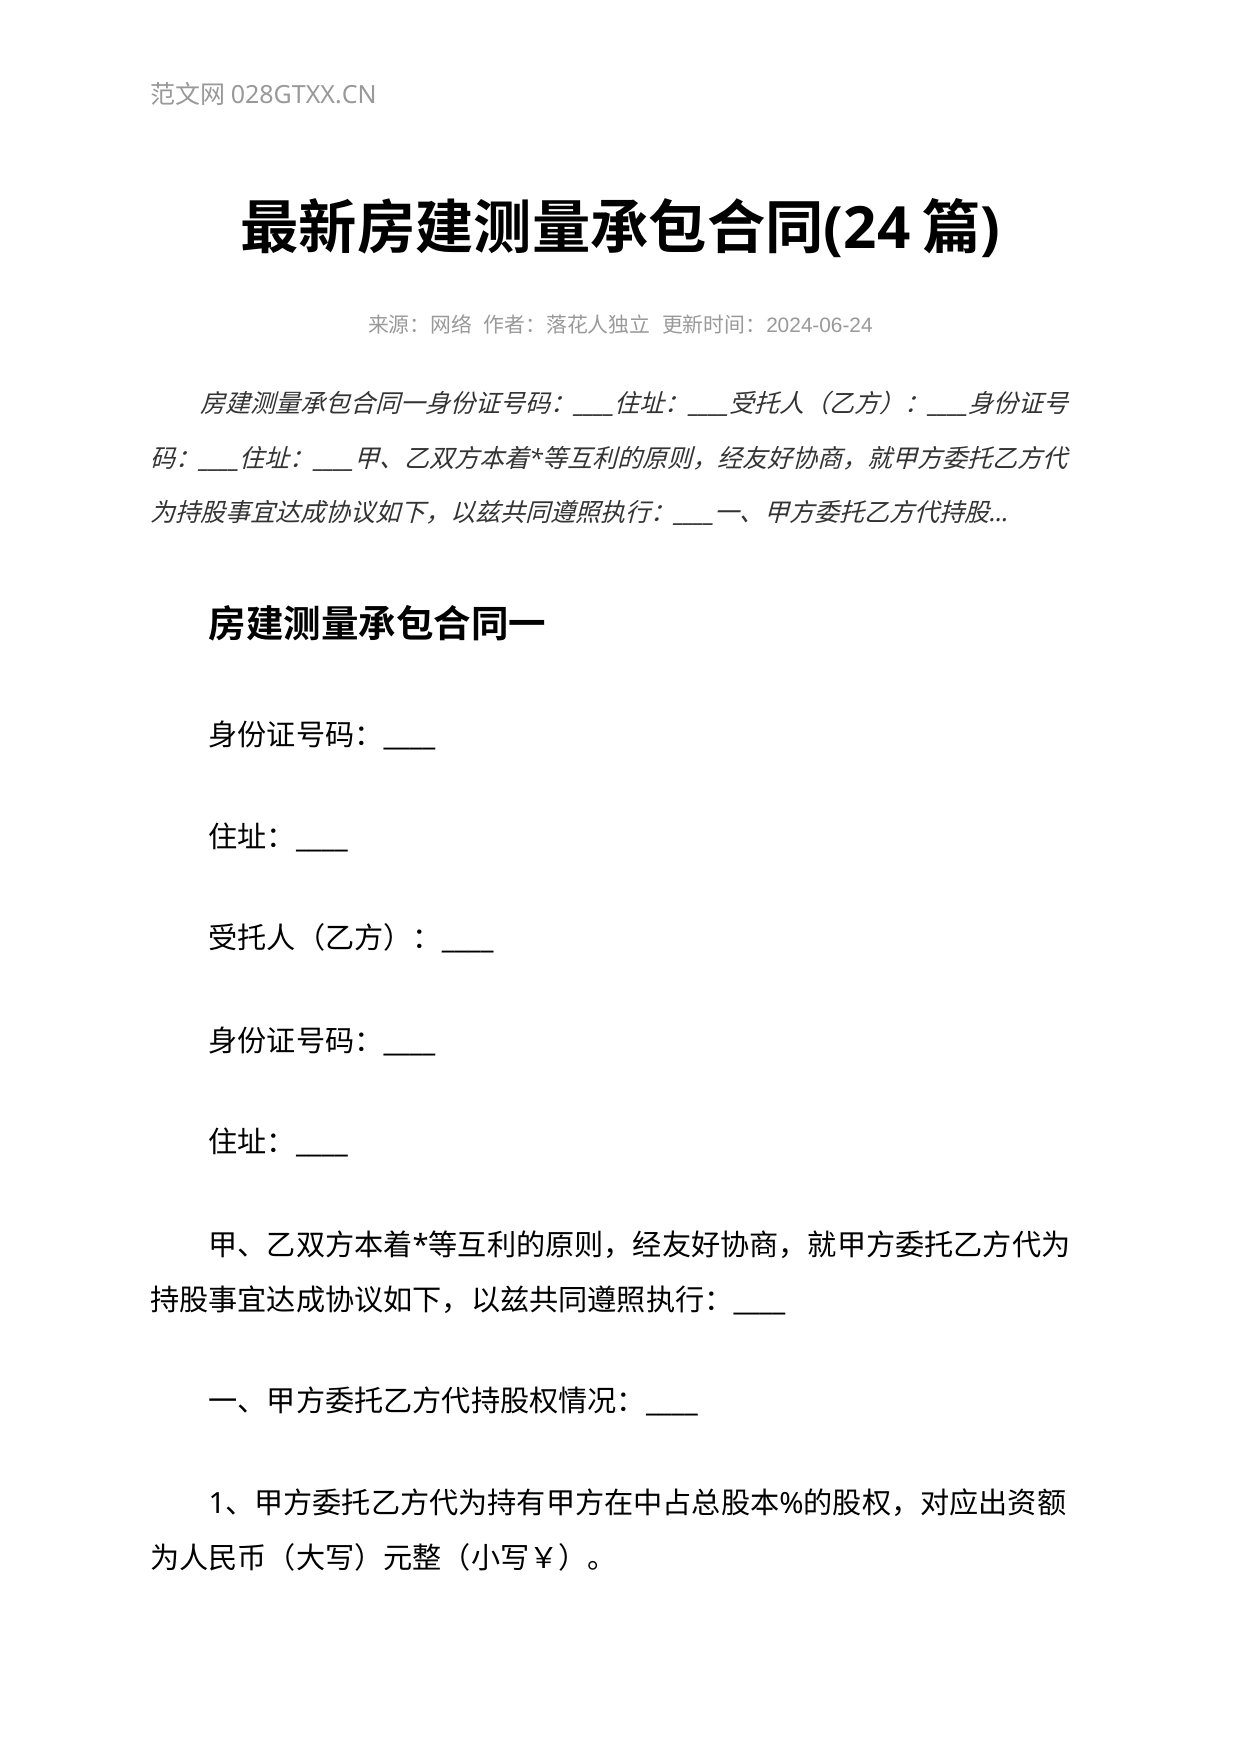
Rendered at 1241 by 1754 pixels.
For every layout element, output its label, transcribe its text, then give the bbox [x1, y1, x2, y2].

text 住址：____ [150, 1119, 1090, 1161]
text 住址：____ [150, 813, 1090, 856]
text 房建测量承包合同一身份证号码：____住址：____受托人（乙方）：____身份证号码：____住址：____甲、乙双方本着*等互利的原则，经友好协商，就甲方委托乙方代为持股事宜达成协议如下，以兹共同遵照执行：____一、甲方委托乙方代持股... [150, 384, 1090, 529]
text 一、甲方委托乙方代持股权情况：____ [150, 1378, 1090, 1420]
text 身份证号码：____ [150, 711, 1090, 753]
text 甲、乙双方本着*等互利的原则，经友好协商，就甲方委托乙方代为持股事宜达成协议如下，以兹共同遵照执行：____ [150, 1221, 1090, 1318]
text 1、甲方委托乙方代为持有甲方在中占总股本%的股权，对应出资额为人民币（大写）元整（小写￥）。 [150, 1480, 1090, 1577]
text 来源：网络 作者：落花人独立 更新时间：2024-06-24 [150, 313, 1090, 337]
text 房建测量承包合同一 [150, 594, 1090, 648]
text 身份证号码：____ [150, 1017, 1090, 1059]
subtitle 最新房建测量承包合同(24篇) [150, 181, 1090, 266]
text 受托人（乙方）：____ [150, 915, 1090, 957]
